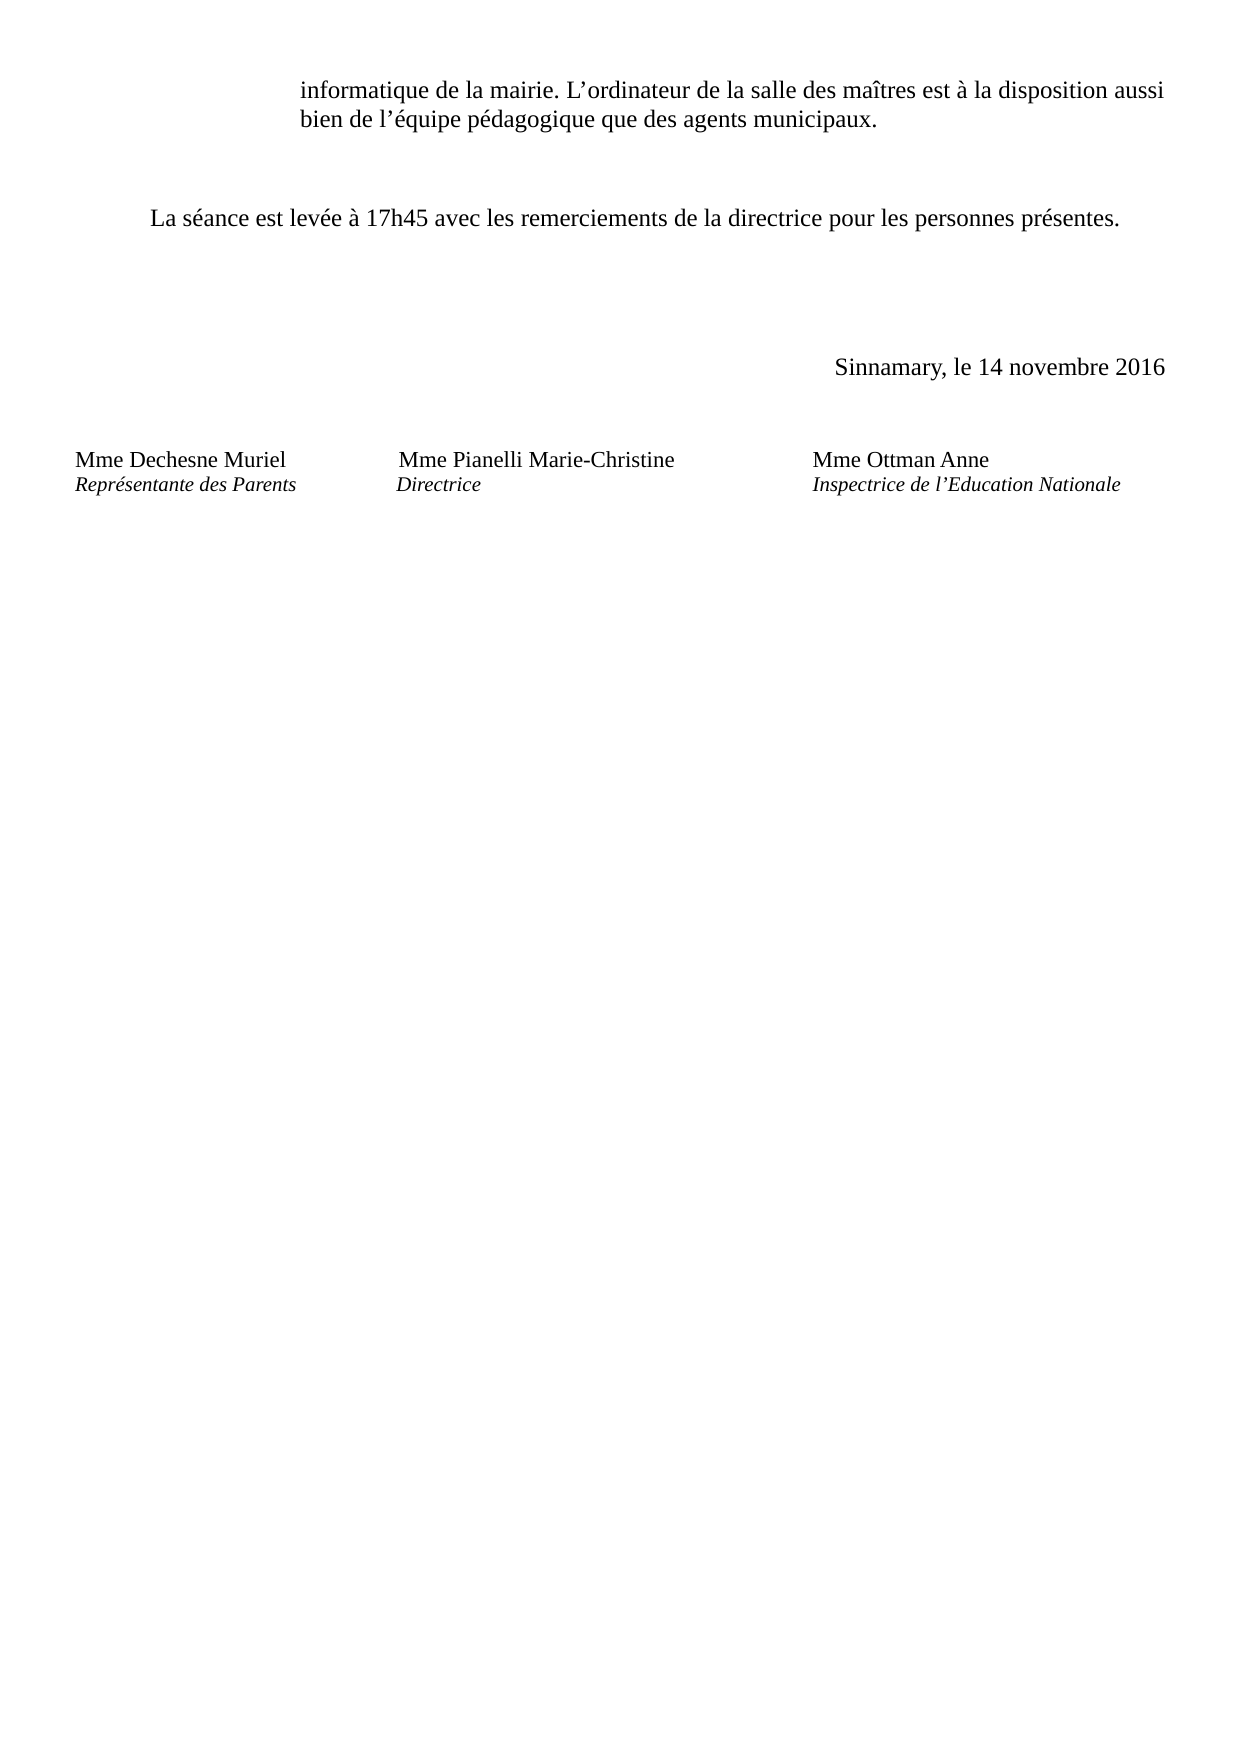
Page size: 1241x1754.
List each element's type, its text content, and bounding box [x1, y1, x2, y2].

text La séance est levée à 17h45 avec les remerciements de la directrice pour les personnes présentes. [150, 203, 1165, 232]
text Représentante des Parents Directrice Inspectrice de l’Education Nationale [75, 472, 1165, 496]
text Mme Dechesne Muriel Mme Pianelli Marie-Christine Mme Ottman Anne [75, 446, 1165, 472]
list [262, 75, 1165, 132]
text Sinnamary, le 14 novembre 2016 [150, 352, 1165, 380]
